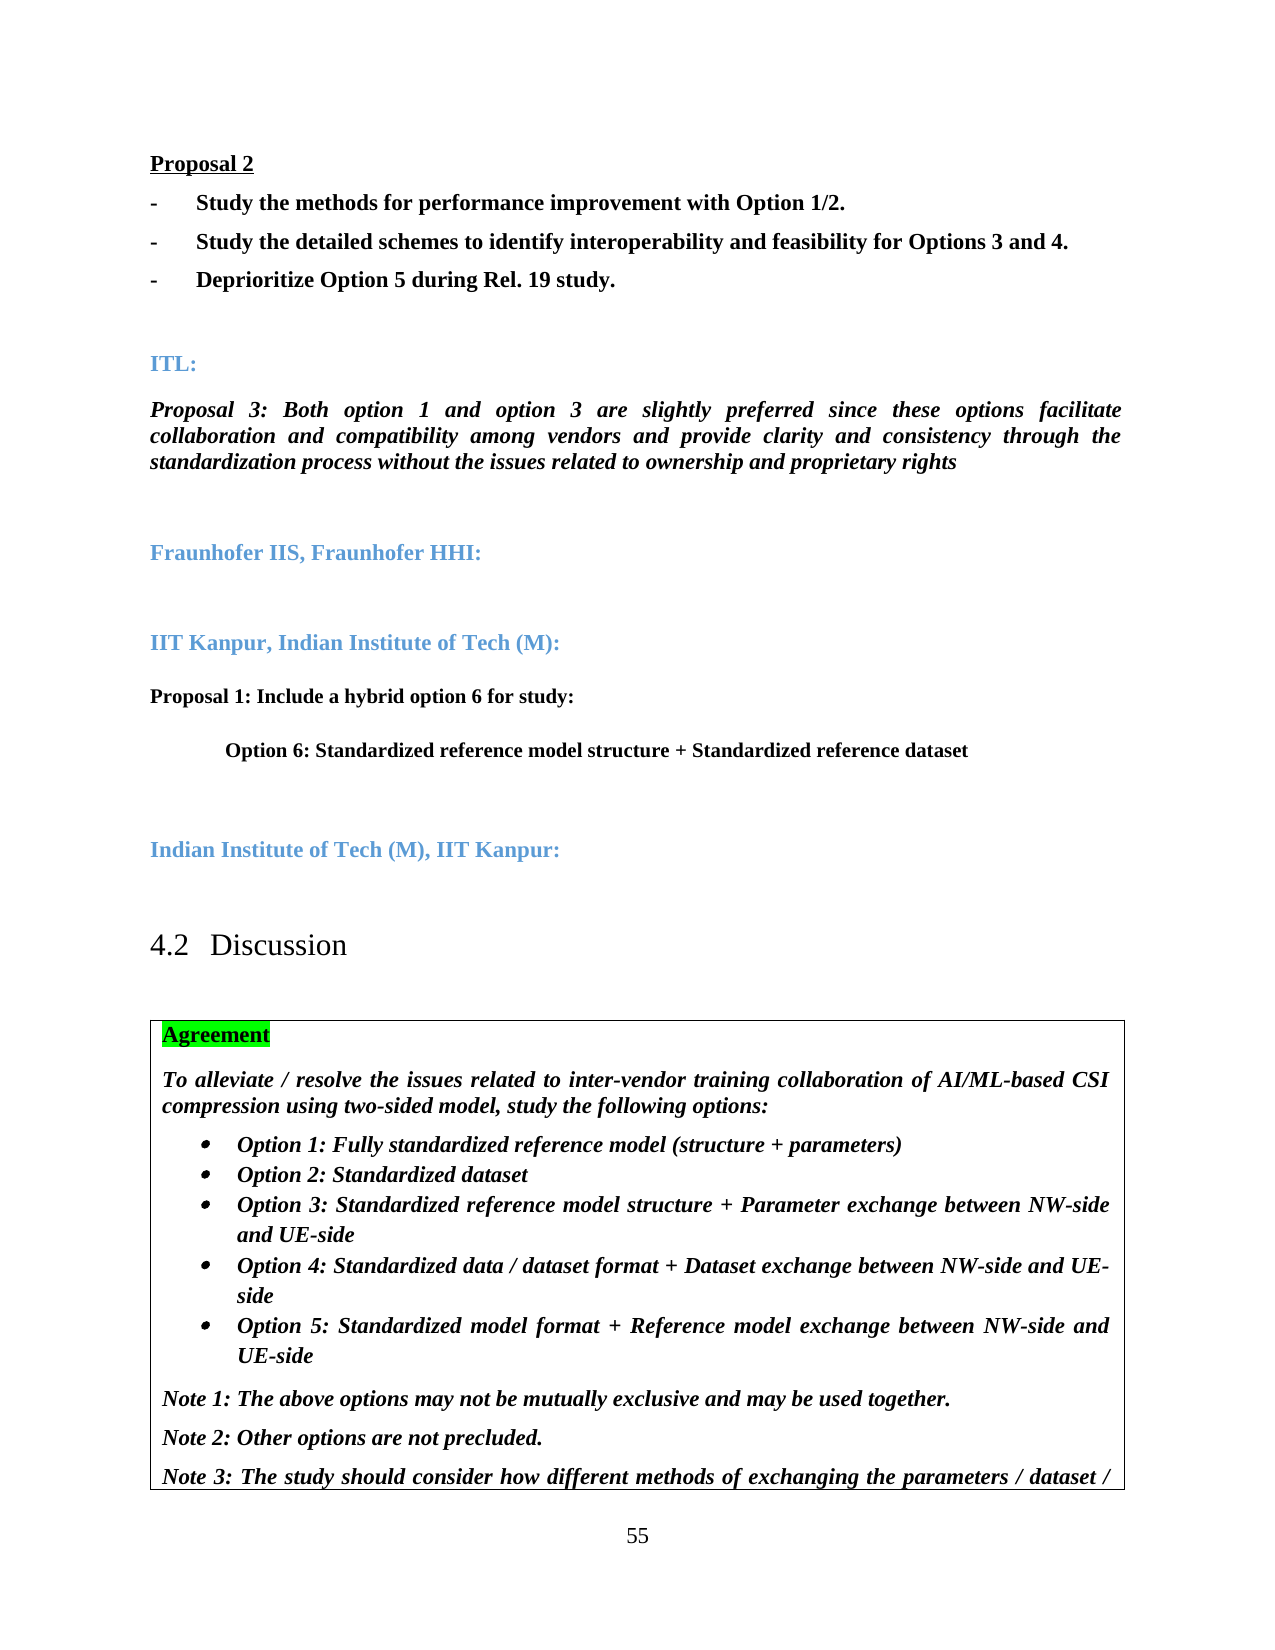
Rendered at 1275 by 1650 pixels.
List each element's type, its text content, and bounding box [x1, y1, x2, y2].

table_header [151, 1021, 1124, 1489]
text Proposal 3: Both option 1 and option 3 are slightly preferred since these options facilitate collaboration and compatibility among vendors and provide clarity and consistency through the standardization process without the issues related to ownership and proprietary rights [150, 396, 1125, 475]
list Deprioritize Option 5 during Rel. 19 study. [150, 267, 1125, 293]
text IIT Kanpur, Indian Institute of Tech (M): [150, 629, 1125, 655]
list Study the methods for performance improvement with Option 1/2. [150, 189, 1125, 215]
text Proposal 2 [150, 150, 1125, 176]
text Option 6: Standardized reference model structure + Standardized reference dataset [150, 737, 1125, 762]
list Study the detailed schemes to identify interoperability and feasibility for Options 3 and 4. [150, 228, 1125, 254]
subtitle Discussion [150, 926, 1125, 962]
text Fraunhofer IIS, Fraunhofer HHI: [150, 538, 1125, 565]
text ITL: [150, 351, 1125, 377]
text Proposal 1: Include a hybrid option 6 for study: [150, 684, 1125, 708]
text Indian Institute of Tech (M), IIT Kanpur: [150, 836, 1125, 862]
